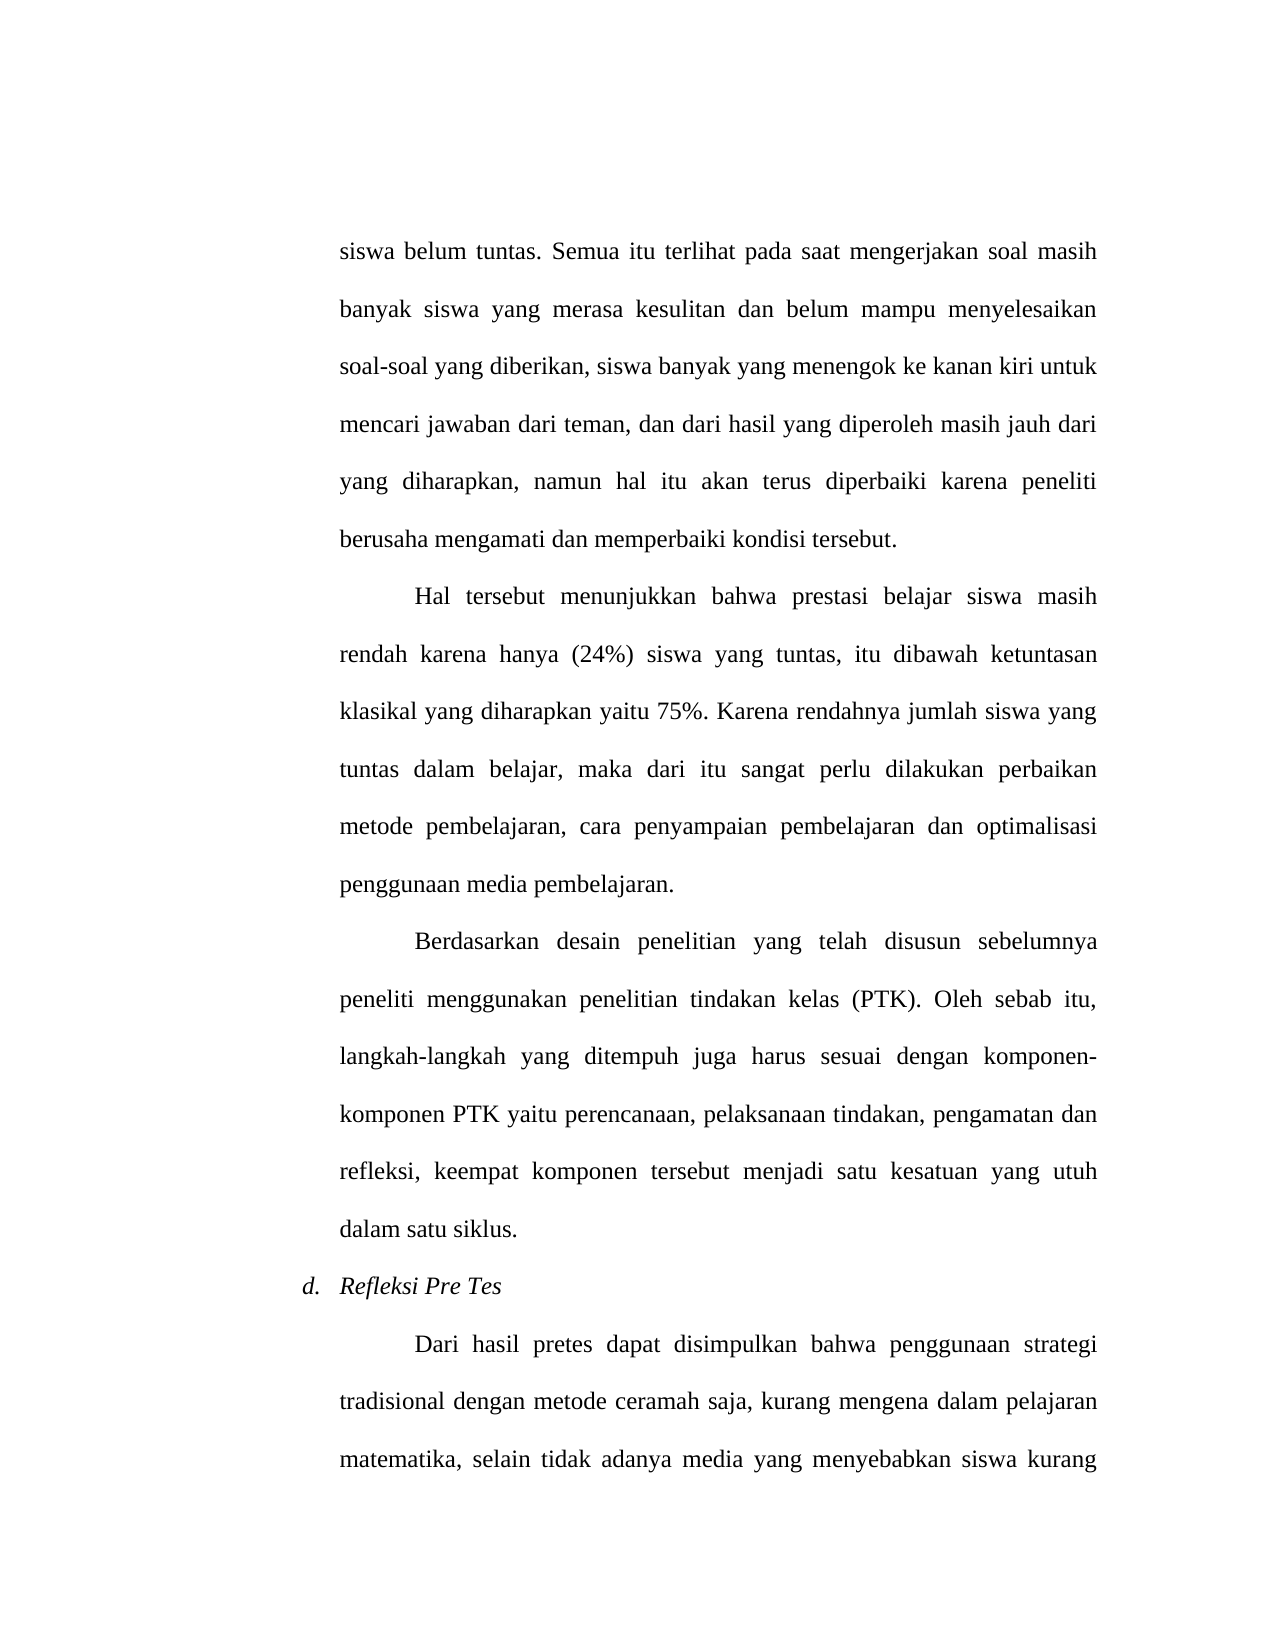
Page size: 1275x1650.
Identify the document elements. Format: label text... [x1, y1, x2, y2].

list Refleksi Pre Tes [302, 1271, 1098, 1300]
text Berdasarkan desain penelitian yang telah disusun sebelumnya peneliti menggunakan penelitian tindakan kelas (PTK). Oleh sebab itu, langkah-langkah yang ditempuh juga harus sesuai dengan komponen-komponen PTK yaitu perencanaan, pelaksanaan tindakan, pengamatan dan refleksi, keempat komponen tersebut menjadi satu kesatuan yang utuh dalam satu siklus. [339, 926, 1098, 1242]
text Hal tersebut menunjukkan bahwa prestasi belajar siswa masih rendah karena hanya (24%) siswa yang tuntas, itu dibawah ketuntasan klasikal yang diharapkan yaitu 75%. Karena rendahnya jumlah siswa yang tuntas dalam belajar, maka dari itu sangat perlu dilakukan perbaikan metode pembelajaran, cara penyampaian pembelajaran dan optimalisasi penggunaan media pembelajaran. [339, 581, 1098, 897]
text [339, 236, 1098, 552]
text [339, 1329, 1098, 1472]
